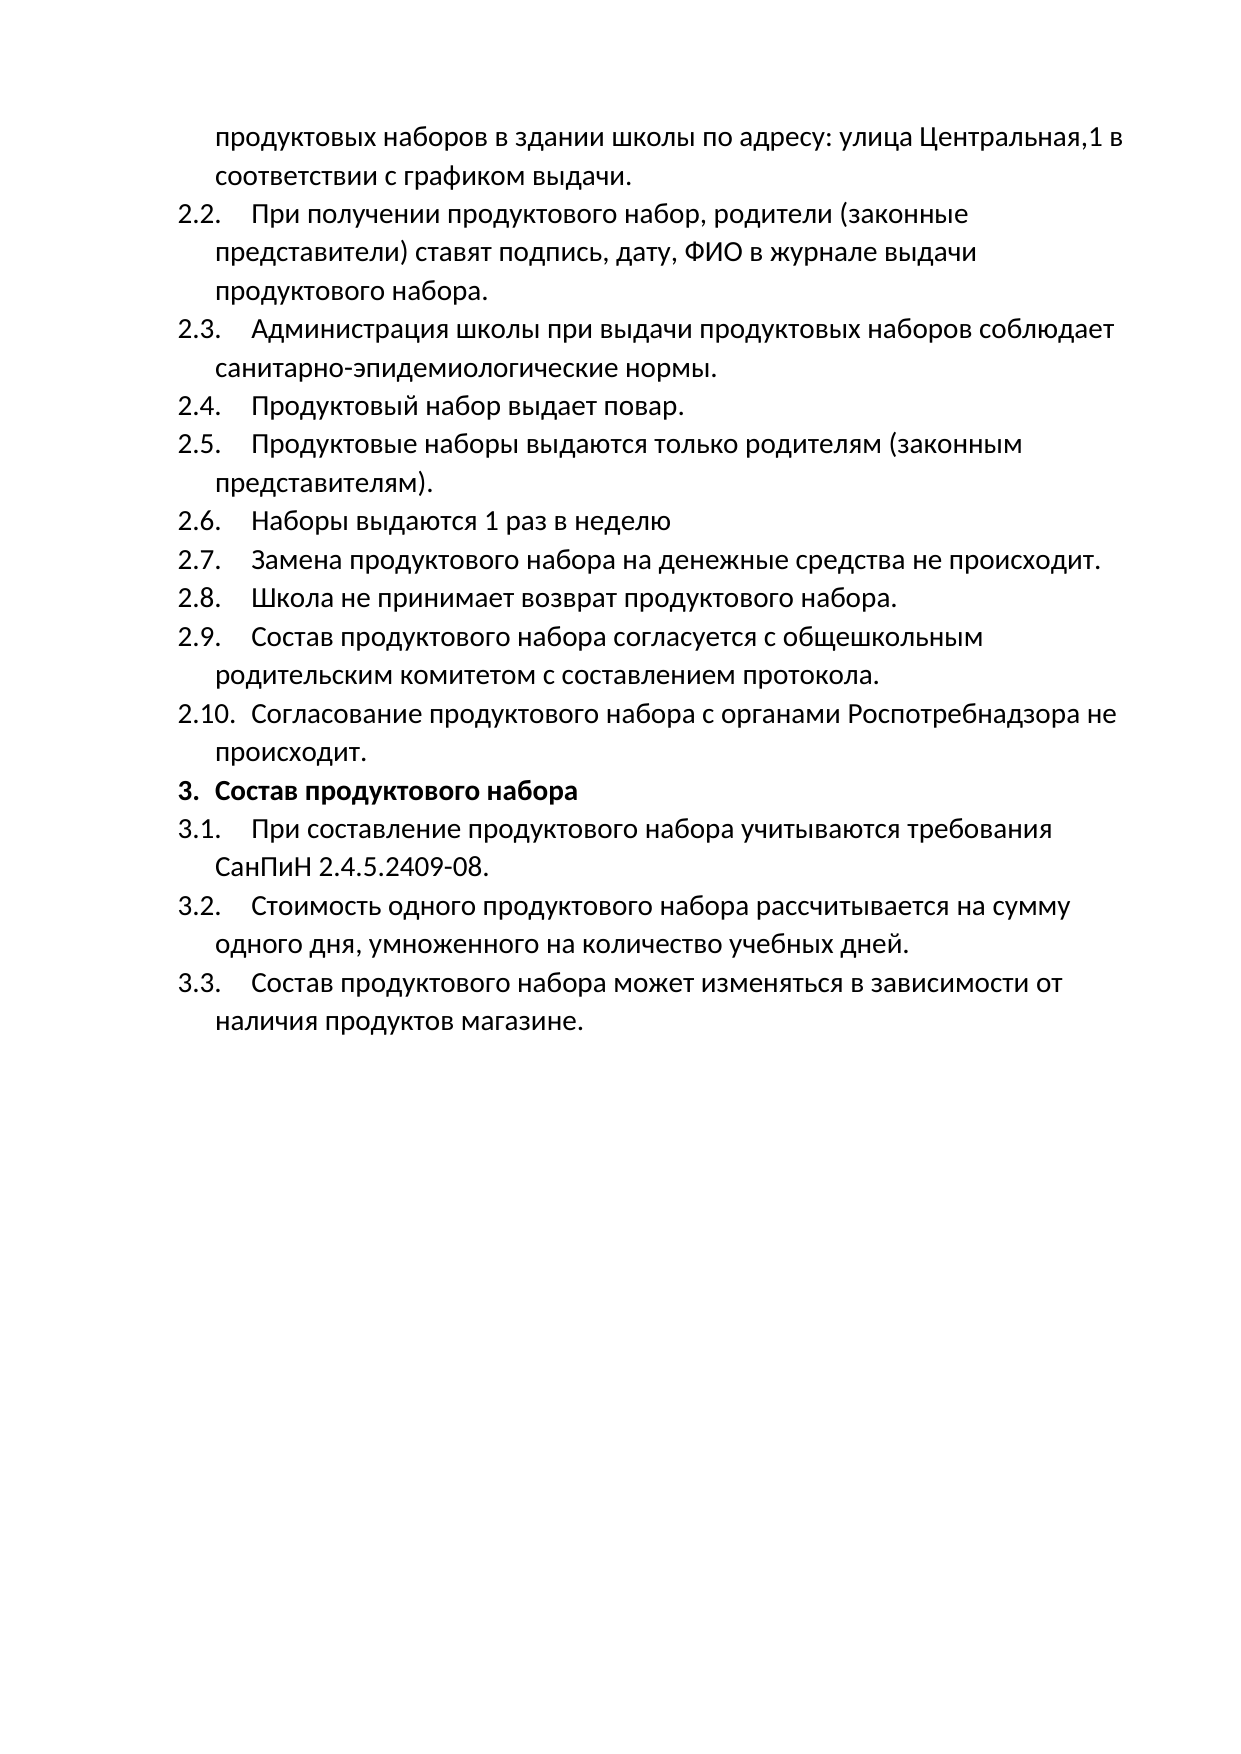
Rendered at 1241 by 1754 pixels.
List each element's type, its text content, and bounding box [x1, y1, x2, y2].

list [177, 118, 1152, 192]
list Состав продуктового набора согласуется с общешкольным родительским комитетом с составлением протокола. [177, 618, 1152, 692]
list Продуктовые наборы выдаются только родителям (законным представителям). [177, 426, 1152, 500]
list Состав продуктового набора [177, 772, 1152, 807]
list Администрация школы при выдачи продуктовых наборов соблюдает санитарно-эпидемиологические нормы. [177, 310, 1152, 384]
list Состав продуктового набора может изменяться в зависимости от наличия продуктов магазине. [177, 964, 1152, 1038]
list Стоимость одного продуктового набора рассчитывается на сумму одного дня, умноженного на количество учебных дней. [177, 887, 1152, 961]
list Согласование продуктового набора с органами Роспотребнадзора не происходит. [177, 695, 1152, 769]
list Замена продуктового набора на денежные средства не происходит. [177, 541, 1152, 577]
list Наборы выдаются 1 раз в неделю [177, 502, 1152, 538]
list Продуктовый набор выдает повар. [177, 387, 1152, 423]
list При получении продуктового набор, родители (законные представители) ставят подпись, дату, ФИО в журнале выдачи продуктового набора. [177, 195, 1152, 307]
list При составление продуктового набора учитываются требования СанПиН 2.4.5.2409-08. [177, 810, 1152, 884]
list Школа не принимает возврат продуктового набора. [177, 579, 1152, 615]
